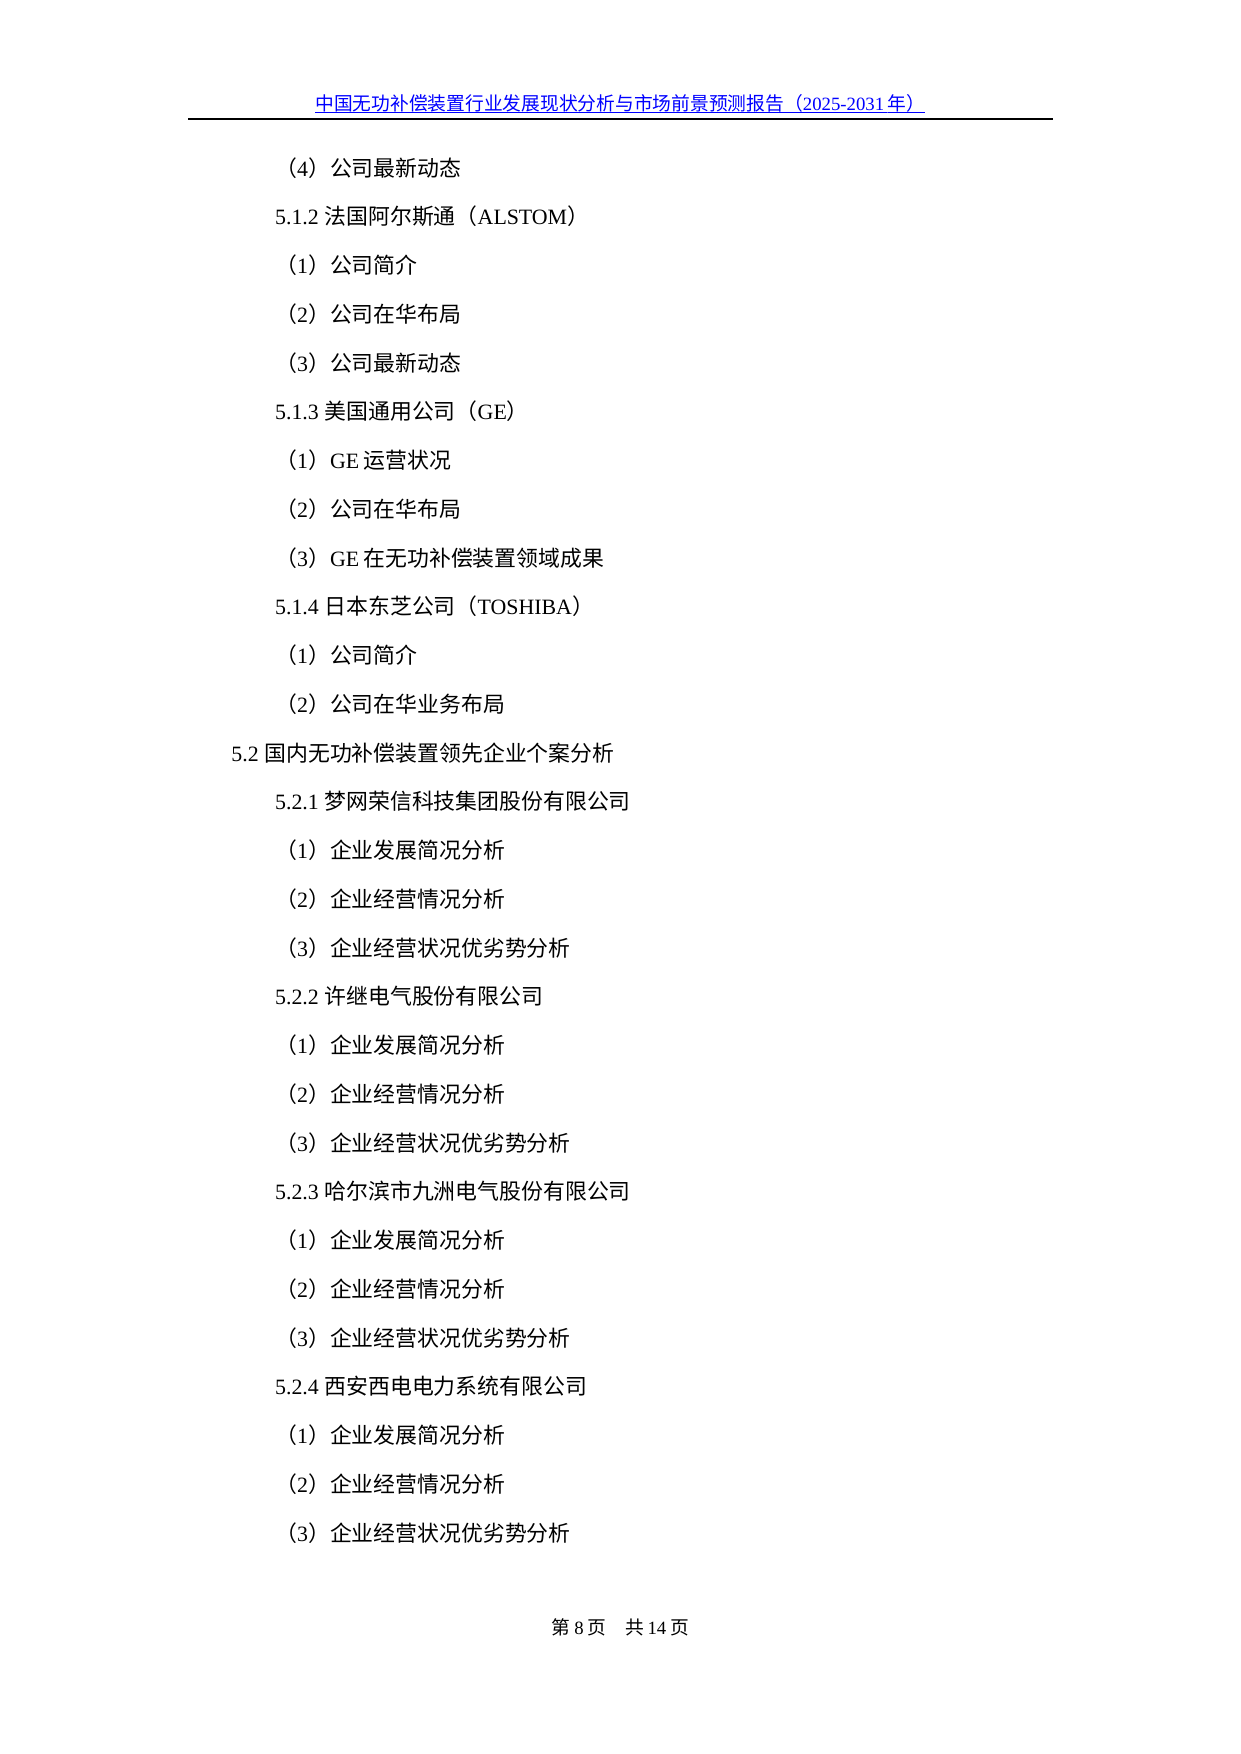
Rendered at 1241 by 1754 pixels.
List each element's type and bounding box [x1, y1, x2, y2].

text [187, 150, 1053, 1548]
